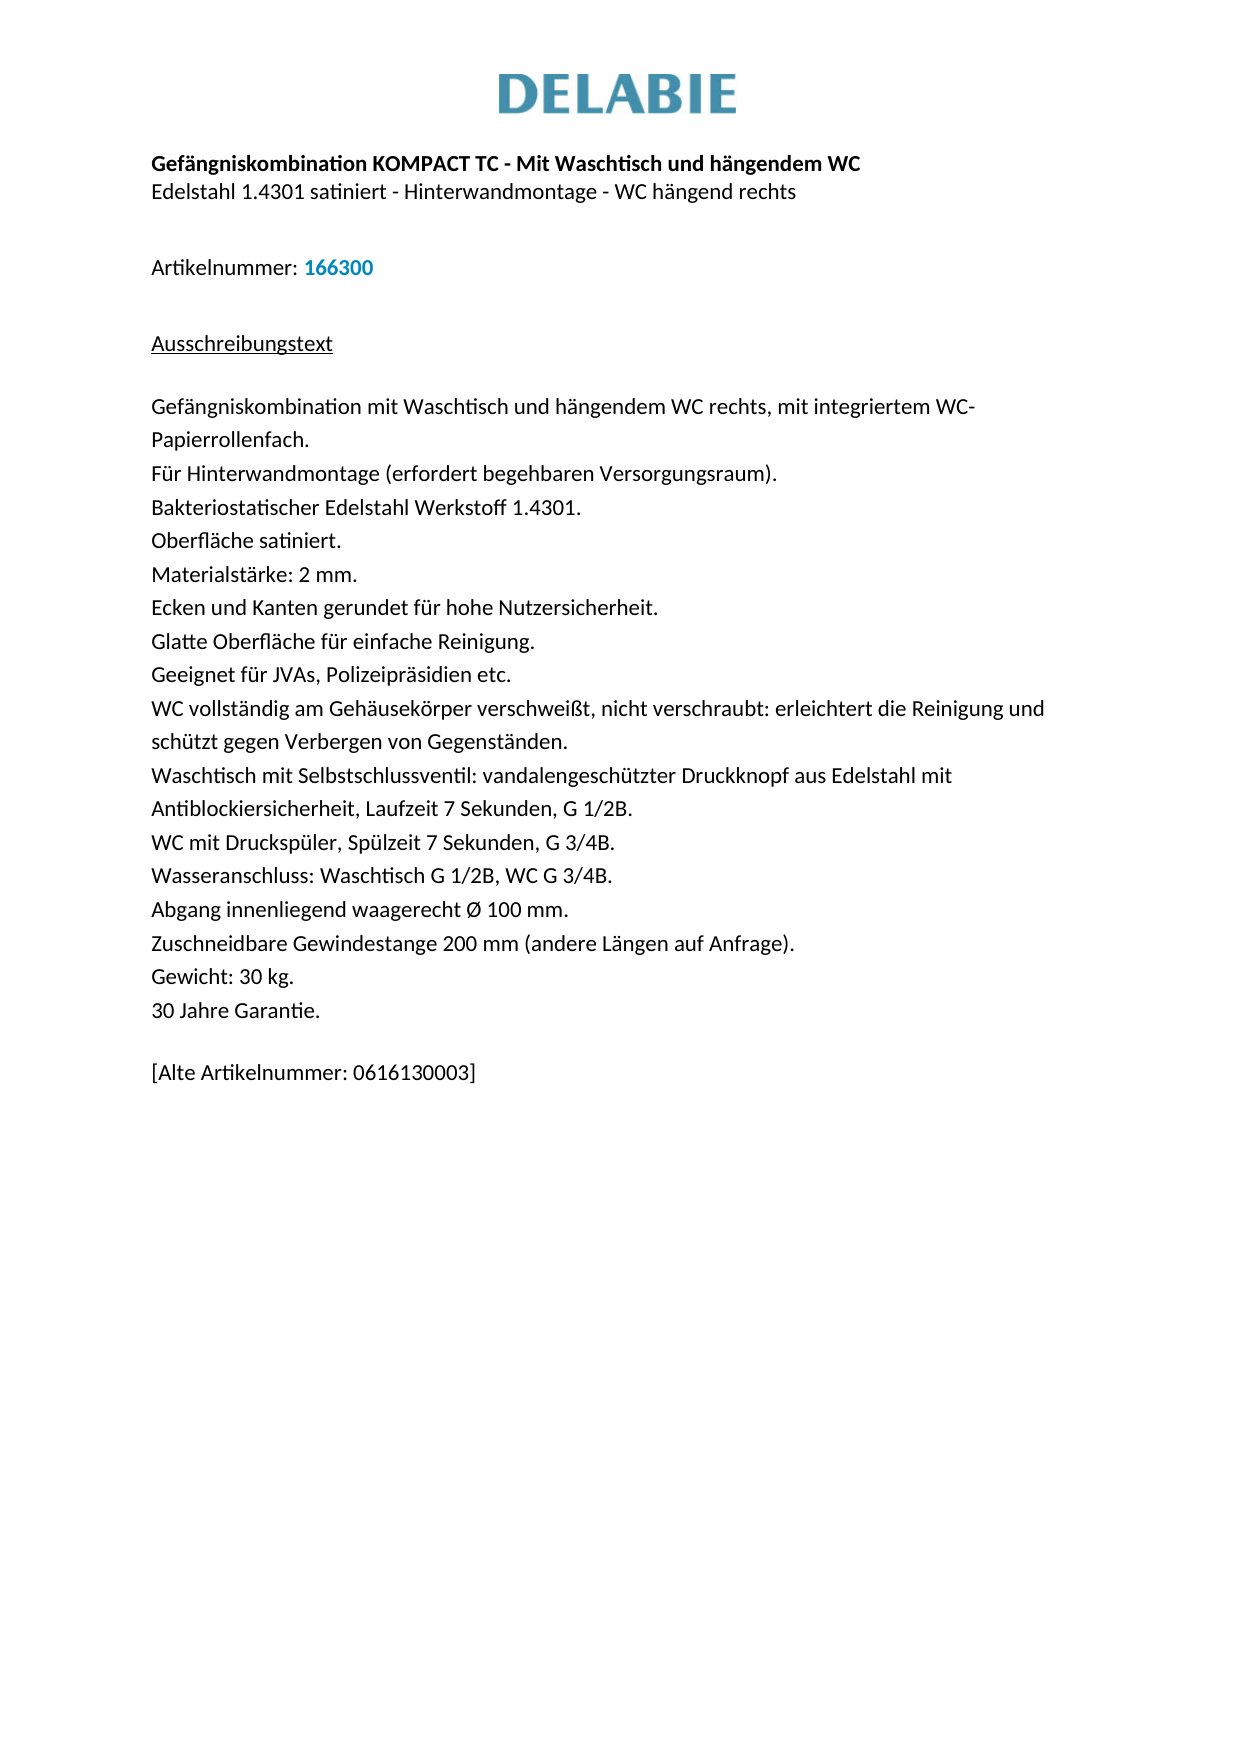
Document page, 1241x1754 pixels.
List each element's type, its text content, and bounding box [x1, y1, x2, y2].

text Glatte Oberfläche für einfache Reinigung. [151, 627, 1084, 655]
text Oberfläche satiniert. [151, 526, 1084, 554]
text Geeignet für JVAs, Polizeipräsidien etc. [151, 660, 1084, 688]
text Edelstahl 1.4301 satiniert - Hinterwandmontage - WC hängend rechts [151, 177, 1084, 205]
text Wasseranschluss: Waschtisch G 1/2B, WC G 3/4B. [151, 862, 1084, 889]
text [Alte Artikelnummer: 0616130003] [151, 1058, 1084, 1086]
text Artikelnummer: 166300 [151, 253, 1084, 281]
picture [497, 74, 738, 114]
text Gewicht: 30 kg. [151, 962, 1084, 990]
text Waschtisch mit Selbstschlussventil: vandalengeschützter Druckknopf aus Edelstahl mit Antiblockiersicherheit, Laufzeit 7 Sekunden, G 1/2B. [151, 761, 1084, 822]
text Ausschreibungstext [151, 329, 1084, 357]
text 30 Jahre Garantie. [151, 996, 1084, 1024]
text Abgang innenliegend waagerecht Ø 100 mm. [151, 895, 1084, 923]
text Bakteriostatischer Edelstahl Werkstoff 1.4301. [151, 493, 1084, 521]
text Zuschneidbare Gewindestange 200 mm (andere Längen auf Anfrage). [151, 929, 1084, 957]
text Gefängniskombination KOMPACT TC - Mit Waschtisch und hängendem WC [151, 149, 1084, 177]
text Gefängniskombination mit Waschtisch und hängendem WC rechts, mit integriertem WC-Papierrollenfach. [151, 392, 1084, 453]
text Ecken und Kanten gerundet für hohe Nutzersicherheit. [151, 593, 1084, 621]
text WC vollständig am Gehäusekörper verschweißt, nicht verschraubt: erleichtert die Reinigung und schützt gegen Verbergen von Gegenständen. [151, 694, 1084, 755]
text Für Hinterwandmontage (erfordert begehbaren Versorgungsraum). [151, 459, 1084, 487]
text WC mit Druckspüler, Spülzeit 7 Sekunden, G 3/4B. [151, 828, 1084, 856]
text Materialstärke: 2 mm. [151, 560, 1084, 588]
